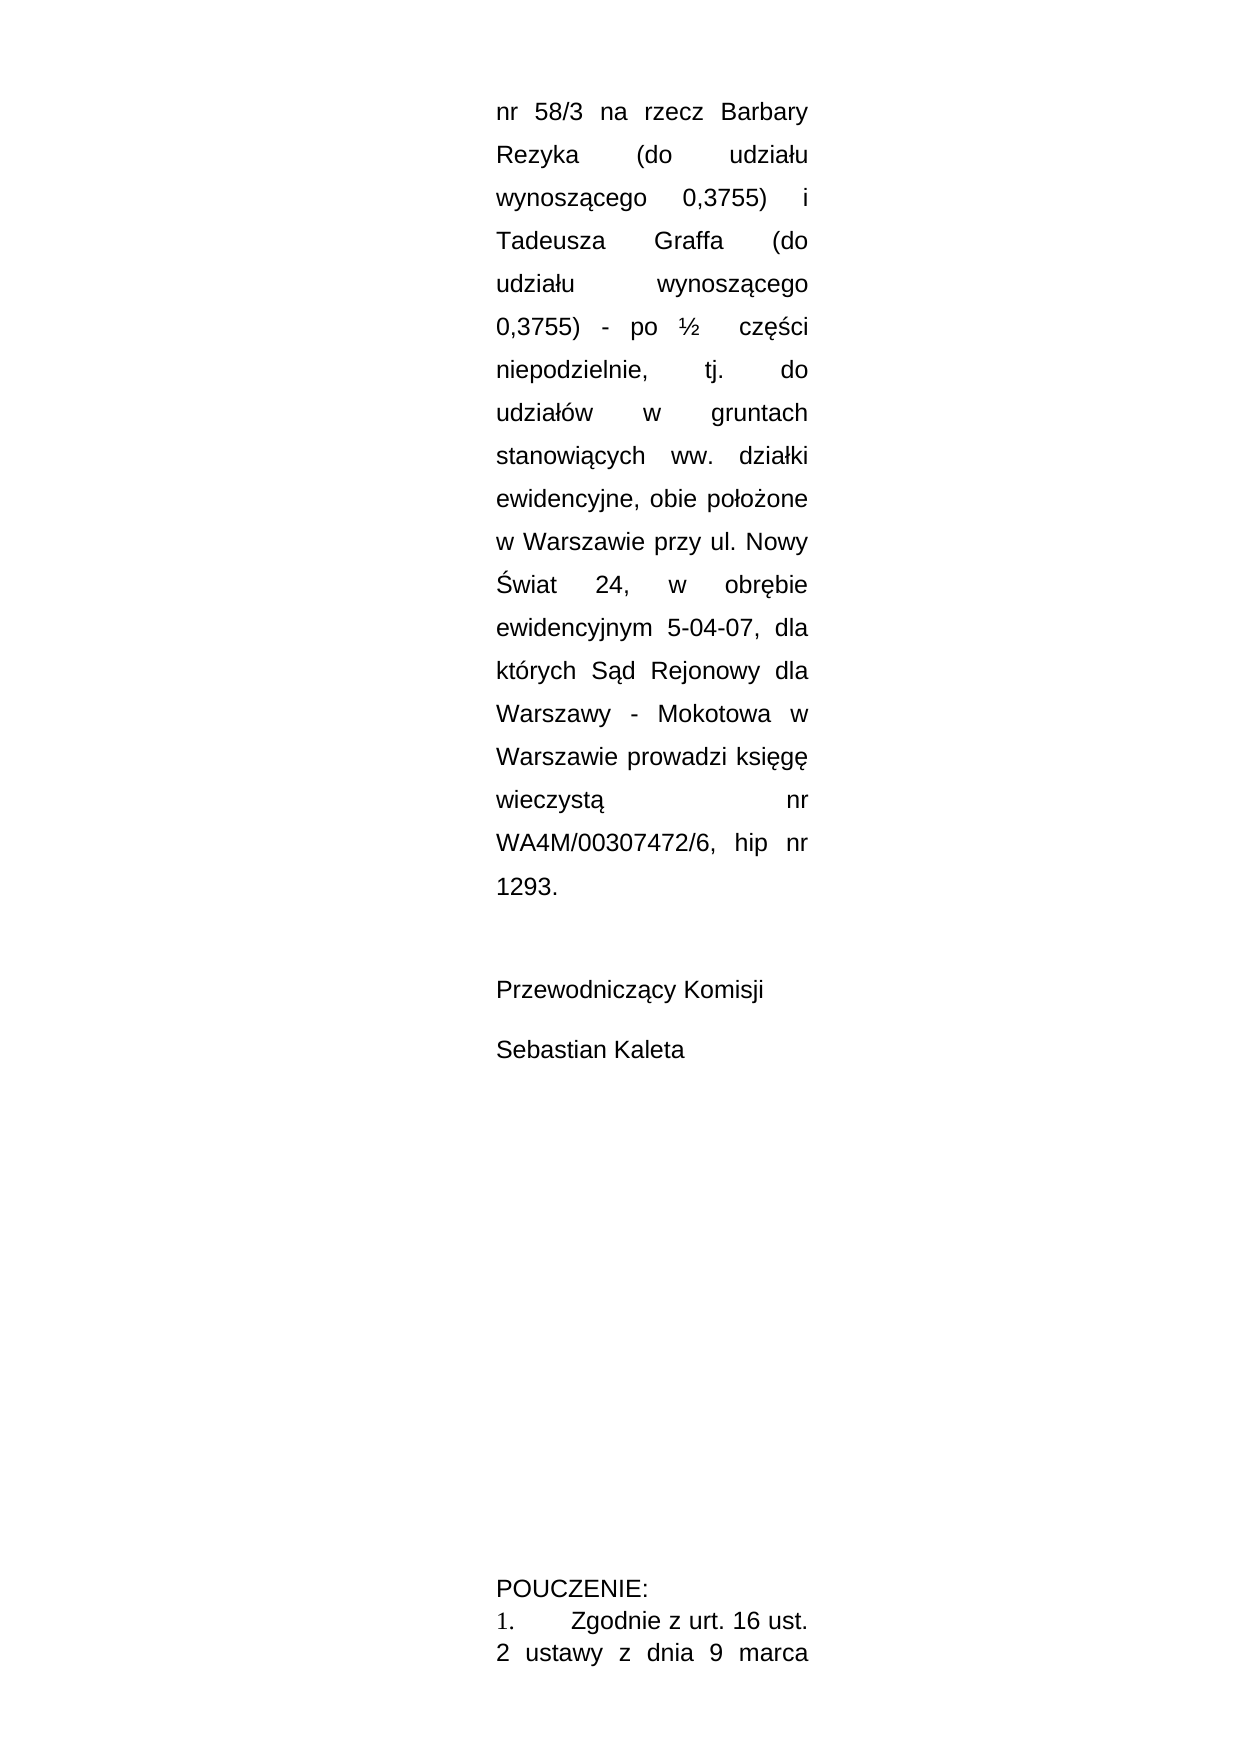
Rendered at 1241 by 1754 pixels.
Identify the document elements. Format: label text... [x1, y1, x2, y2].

text Sebastian Kaleta [496, 1024, 808, 1068]
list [496, 1603, 808, 1667]
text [496, 86, 808, 903]
text Przewodniczący Komisji [496, 963, 808, 1007]
text POUCZENIE: [496, 1572, 807, 1603]
